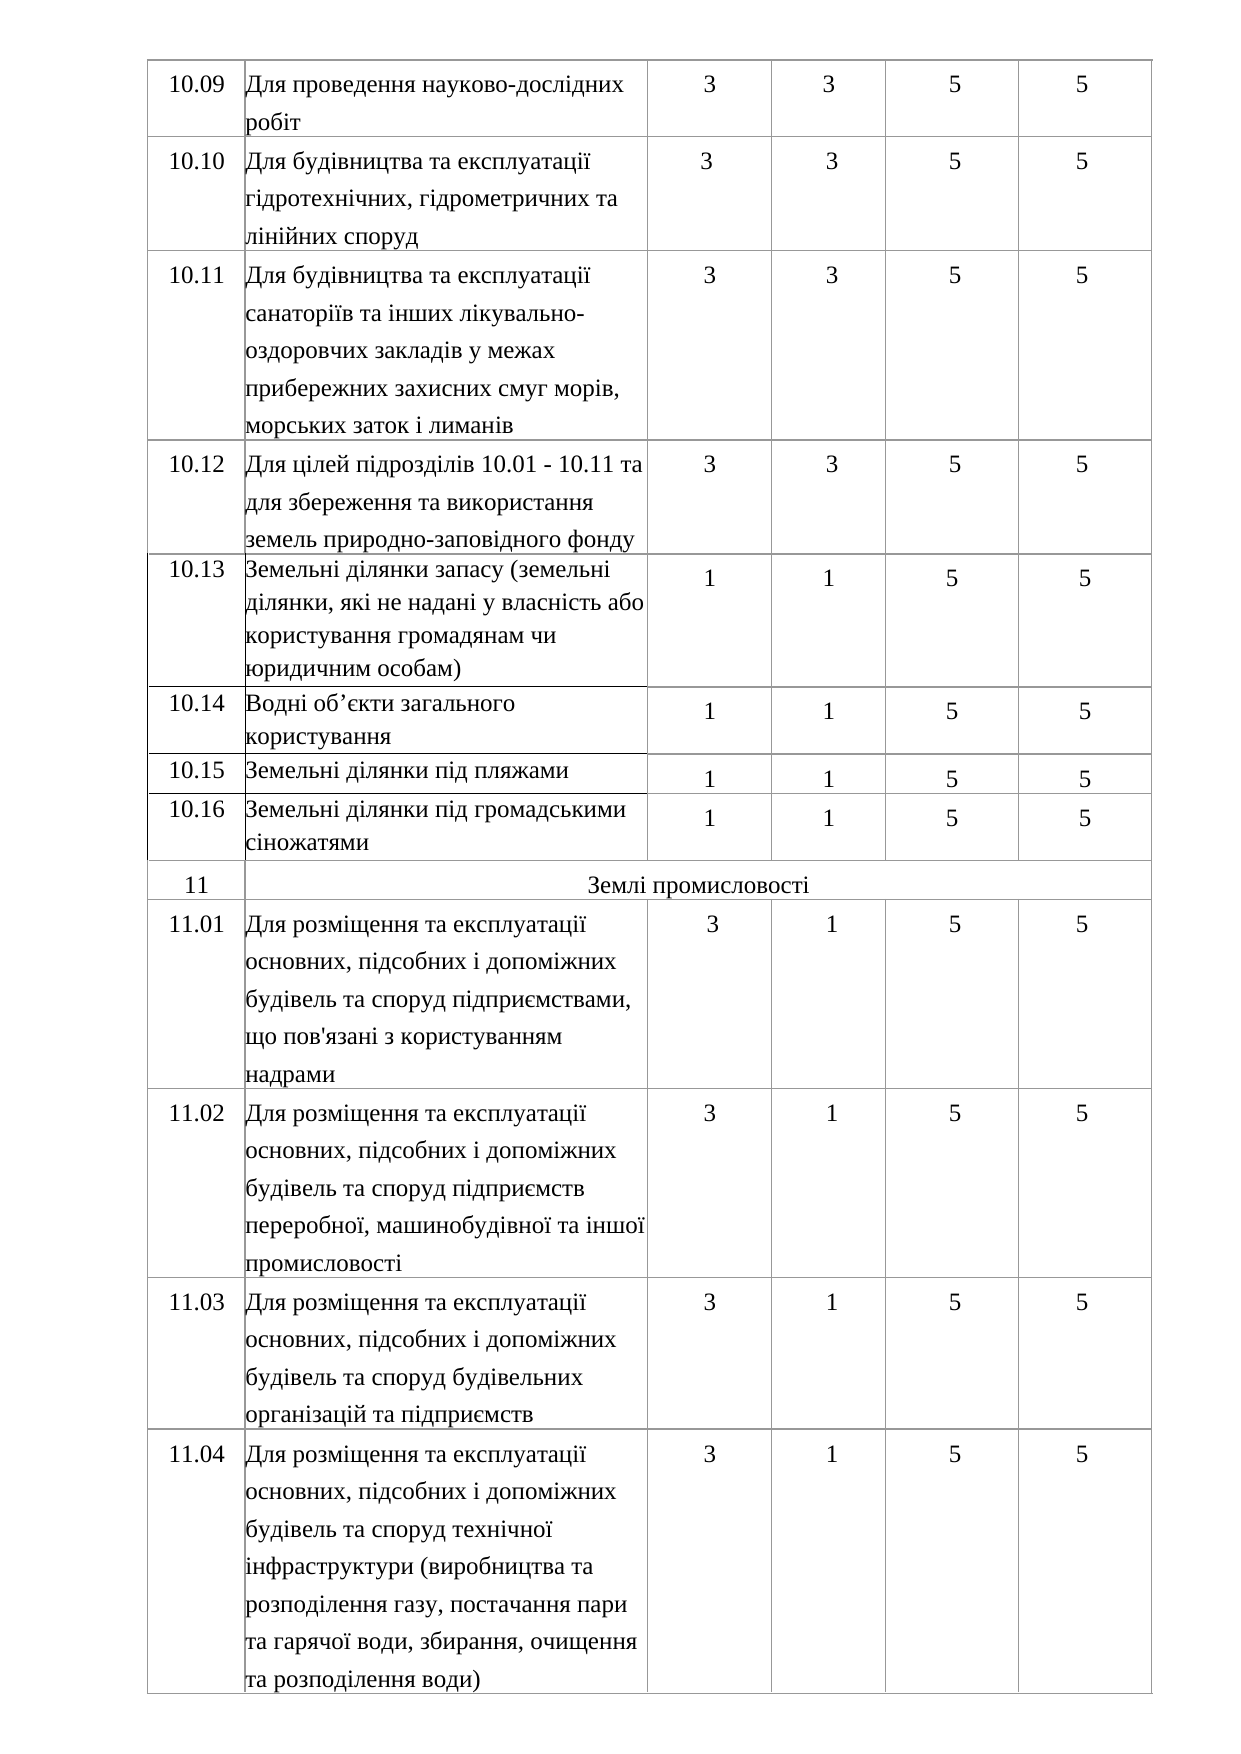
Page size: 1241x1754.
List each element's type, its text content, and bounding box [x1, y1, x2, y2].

table_cell 3 [648, 441, 771, 553]
table_cell 1 [648, 555, 771, 686]
table_cell 1 [772, 688, 885, 753]
table_cell Земельні ділянки під пляжами [246, 754, 647, 792]
table_cell 10.12 [148, 441, 244, 553]
table_cell Для розміщення та експлуатації основних, підсобних і допоміжних будівель та споруд підприємствами, що пов'язані з користуванням надрами [246, 900, 647, 1088]
table_cell 5 [1019, 441, 1151, 553]
table_cell Для розміщення та експлуатації основних, підсобних і допоміжних будівель та споруд підприємств переробної, машинобудівної та іншої промисловості [246, 1089, 647, 1277]
table_cell Для будівництва та експлуатації гідротехнічних, гідрометричних та лінійних споруд [246, 137, 647, 250]
table_cell 5 [886, 61, 1018, 136]
table_cell 1 [648, 688, 771, 753]
table_cell 5 [1019, 688, 1151, 753]
table_cell Земельні ділянки під громадськими сіножатями [246, 794, 647, 859]
table_cell 10.10 [148, 137, 244, 250]
table_cell Для цілей підрозділів 10.01 - 10.11 та для збереження та використання земель природно-заповідного фонду [246, 441, 647, 553]
table_cell 3 [648, 251, 771, 439]
table_cell 3 [648, 1089, 771, 1277]
table_cell 1 [648, 755, 771, 792]
table_cell 3 [772, 61, 885, 136]
table_cell 5 [1019, 555, 1151, 686]
table_cell 10.11 [148, 251, 244, 439]
table_cell 11.03 [148, 1278, 244, 1428]
table_cell 5 [886, 794, 1018, 859]
table_cell 11 [148, 861, 244, 899]
table_cell 3 [772, 441, 885, 553]
table_cell 3 [648, 900, 771, 1088]
table_cell Для розміщення та експлуатації основних, підсобних і допоміжних будівель та споруд технічної інфраструктури (виробництва та розподілення газу, постачання пари та гарячої води, збирання, очищення та розподілення води) [246, 1430, 647, 1692]
table_cell 1 [648, 794, 771, 859]
table_cell 5 [886, 1089, 1018, 1277]
table_cell 5 [886, 1278, 1018, 1428]
table_cell 1 [772, 1430, 885, 1692]
table_cell 11.01 [148, 900, 244, 1088]
table_cell 3 [772, 251, 885, 439]
table_cell 5 [1019, 251, 1151, 439]
table_cell 1 [772, 555, 885, 686]
table_cell 10.15 [148, 754, 245, 792]
table_cell 5 [886, 251, 1018, 439]
table_cell 3 [648, 61, 771, 136]
table_cell 3 [648, 1430, 771, 1692]
table_cell 10.13 [148, 554, 245, 686]
table_cell 5 [1019, 137, 1151, 250]
table_cell 10.14 [148, 687, 245, 753]
table_cell 10.16 [148, 794, 245, 859]
table_cell 1 [772, 794, 885, 859]
table_cell 5 [1019, 794, 1151, 859]
table_cell 5 [886, 900, 1018, 1088]
table_cell 5 [1019, 755, 1151, 792]
table_cell Для розміщення та експлуатації основних, підсобних і допоміжних будівель та споруд будівельних організацій та підприємств [246, 1278, 647, 1428]
table_cell 5 [1019, 1430, 1151, 1692]
table_cell 5 [886, 1430, 1018, 1692]
table_cell 1 [772, 755, 885, 792]
table_cell 5 [886, 441, 1018, 553]
table_cell 3 [648, 1278, 771, 1428]
table_cell 5 [886, 688, 1018, 753]
table_cell Для проведення науково-дослідних робіт [246, 61, 647, 136]
table_cell 5 [886, 137, 1018, 250]
table_cell 5 [1019, 900, 1151, 1088]
table_cell 3 [648, 137, 771, 250]
table_cell 5 [886, 755, 1018, 792]
table_cell 1 [772, 1089, 885, 1277]
table_cell 5 [1019, 1089, 1151, 1277]
table_cell 5 [886, 555, 1018, 686]
table_cell 5 [1019, 61, 1151, 136]
table_cell 3 [772, 137, 885, 250]
table_cell Для будівництва та експлуатації санаторіїв та інших лікувально-оздоровчих закладів у межах прибережних захисних смуг морів, морських заток і лиманів [246, 251, 647, 439]
table_cell 11.02 [148, 1089, 244, 1277]
table_cell Земельні ділянки запасу (земельні ділянки, які не надані у власність або користування громадянам чи юридичним особам) [246, 555, 647, 686]
table_cell Водні об’єкти загального користування [246, 687, 647, 753]
table_cell Землі промисловості [246, 861, 1151, 899]
table_cell 1 [772, 900, 885, 1088]
table_cell 5 [1019, 1278, 1151, 1428]
table_cell 1 [772, 1278, 885, 1428]
table_cell 10.09 [148, 61, 244, 136]
table_cell 11.04 [148, 1430, 244, 1692]
